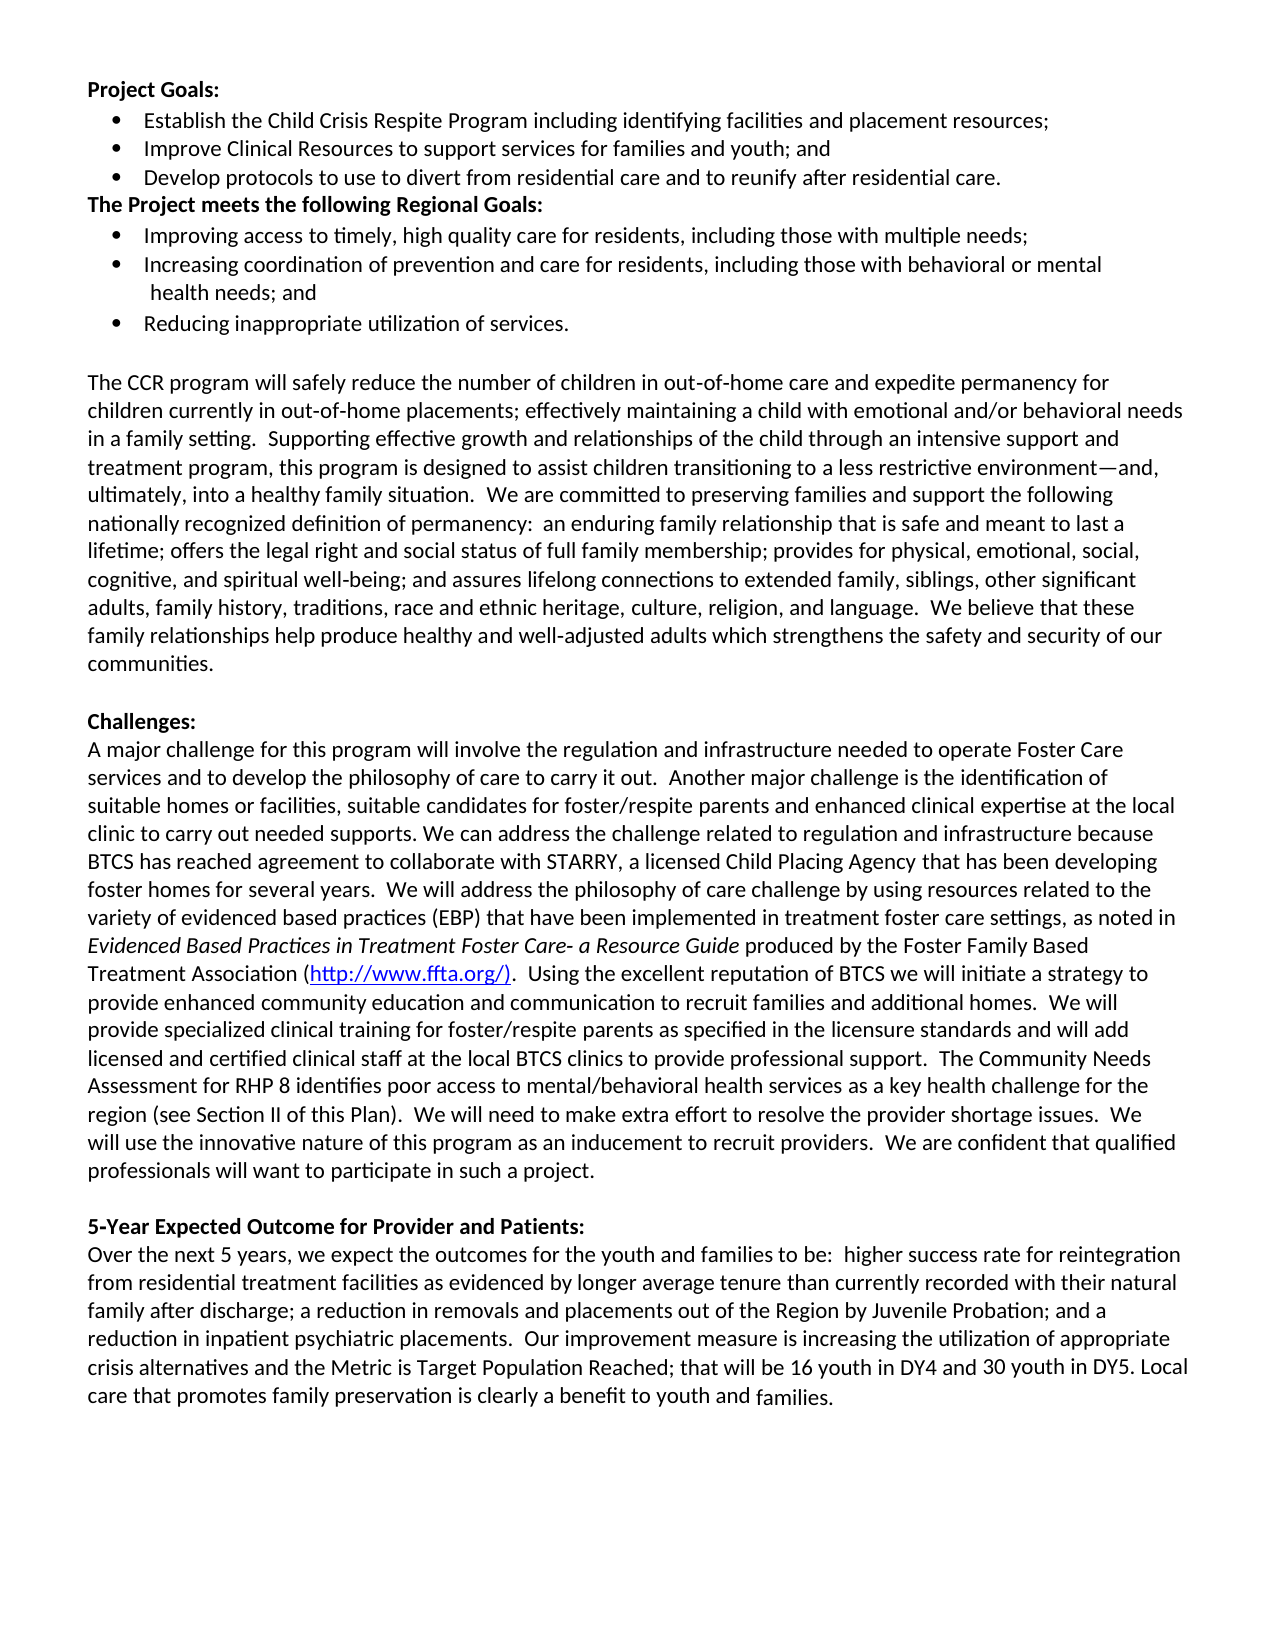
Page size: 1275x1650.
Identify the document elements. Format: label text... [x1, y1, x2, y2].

text The CCR program will safely reduce the number of children in out‐of‐home care and expedite permanency for children currently in out‐of‐home placements; effectively maintaining a child with emotional and/or behavioral needs in a family setting. Supporting effective growth and relationships of the child through an intensive support and treatment program, this program is designed to assist children transitioning to a less restrictive environment—and, ultimately, into a healthy family situation. We are committed to preserving families and support the following nationally recognized definition of permanency: an enduring family relationship that is safe and meant to last a lifetime; offers the legal right and social status of full family membership; provides for physical, emotional, social, cognitive, and spiritual well‐being; and assures lifelong connections to extended family, siblings, other significant adults, family history, traditions, race and ethnic heritage, culture, religion, and language. We believe that these family relationships help produce healthy and well‐adjusted adults which strengthens the safety and security of our communities. [87, 368, 1183, 677]
list Establish the Child Crisis Respite Program including identifying facilities and placement resources; [112, 103, 1158, 134]
text Challenges: [87, 707, 1202, 735]
list Develop protocols to use to divert from residential care and to reunify after residential care. [112, 163, 1155, 191]
list Reducing inappropriate utilization of services. [112, 306, 1202, 338]
list Improving access to timely, high quality care for residents, including those with multiple needs; [112, 219, 1168, 250]
text The Project meets the following Regional Goals: [87, 191, 1202, 219]
text 5‐Year Expected Outcome for Provider and Patients: [87, 1212, 1202, 1240]
text Over the next 5 years, we expect the outcomes for the youth and families to be: higher success rate for reintegration from residential treatment facilities as evidenced by longer average tenure than currently recorded with their natural family after discharge; a reduction in removals and placements out of the Region by Juvenile Probation; and a reduction in inpatient psychiatric placements. Our improvement measure is increasing the utilization of appropriate crisis alternatives and the Metric is Target Population Reached; that will be 16 youth in DY4 and 30 youth in DY5. Local care that promotes family preservation is clearly a benefit to youth and families. [87, 1240, 1189, 1411]
list Improve Clinical Resources to support services for families and youth; and [112, 134, 1202, 163]
text A major challenge for this program will involve the regulation and infrastructure needed to operate Foster Care services and to develop the philosophy of care to carry it out. Another major challenge is the identification of suitable homes or facilities, suitable candidates for foster/respite parents and enhanced clinical expertise at the local clinic to carry out needed supports. We can address the challenge related to regulation and infrastructure because BTCS has reached agreement to collaborate with STARRY, a licensed Child Placing Agency that has been developing foster homes for several years. We will address the philosophy of care challenge by using resources related to the variety of evidenced based practices (EBP) that have been implemented in treatment foster care settings, as noted in Evidenced Based Practices in Treatment Foster Care‐ a Resource Guide produced by the Foster Family Based Treatment Association (http://www.ffta.org/). Using the excellent reputation of BTCS we will initiate a strategy to provide enhanced community education and communication to recruit families and additional homes. We will provide specialized clinical training for foster/respite parents as specified in the licensure standards and will add licensed and certified clinical staff at the local BTCS clinics to provide professional support. The Community Needs Assessment for RHP 8 identifies poor access to mental/behavioral health services as a key health challenge for the region (see Section II of this Plan). We will need to make extra effort to resolve the provider shortage issues. We will use the innovative nature of this program as an inducement to recruit providers. We are confident that qualified professionals will want to participate in such a project. [87, 735, 1178, 1184]
text Project Goals: [87, 75, 1202, 103]
list Increasing coordination of prevention and care for residents, including those with behavioral or mental health needs; and [112, 250, 1103, 306]
